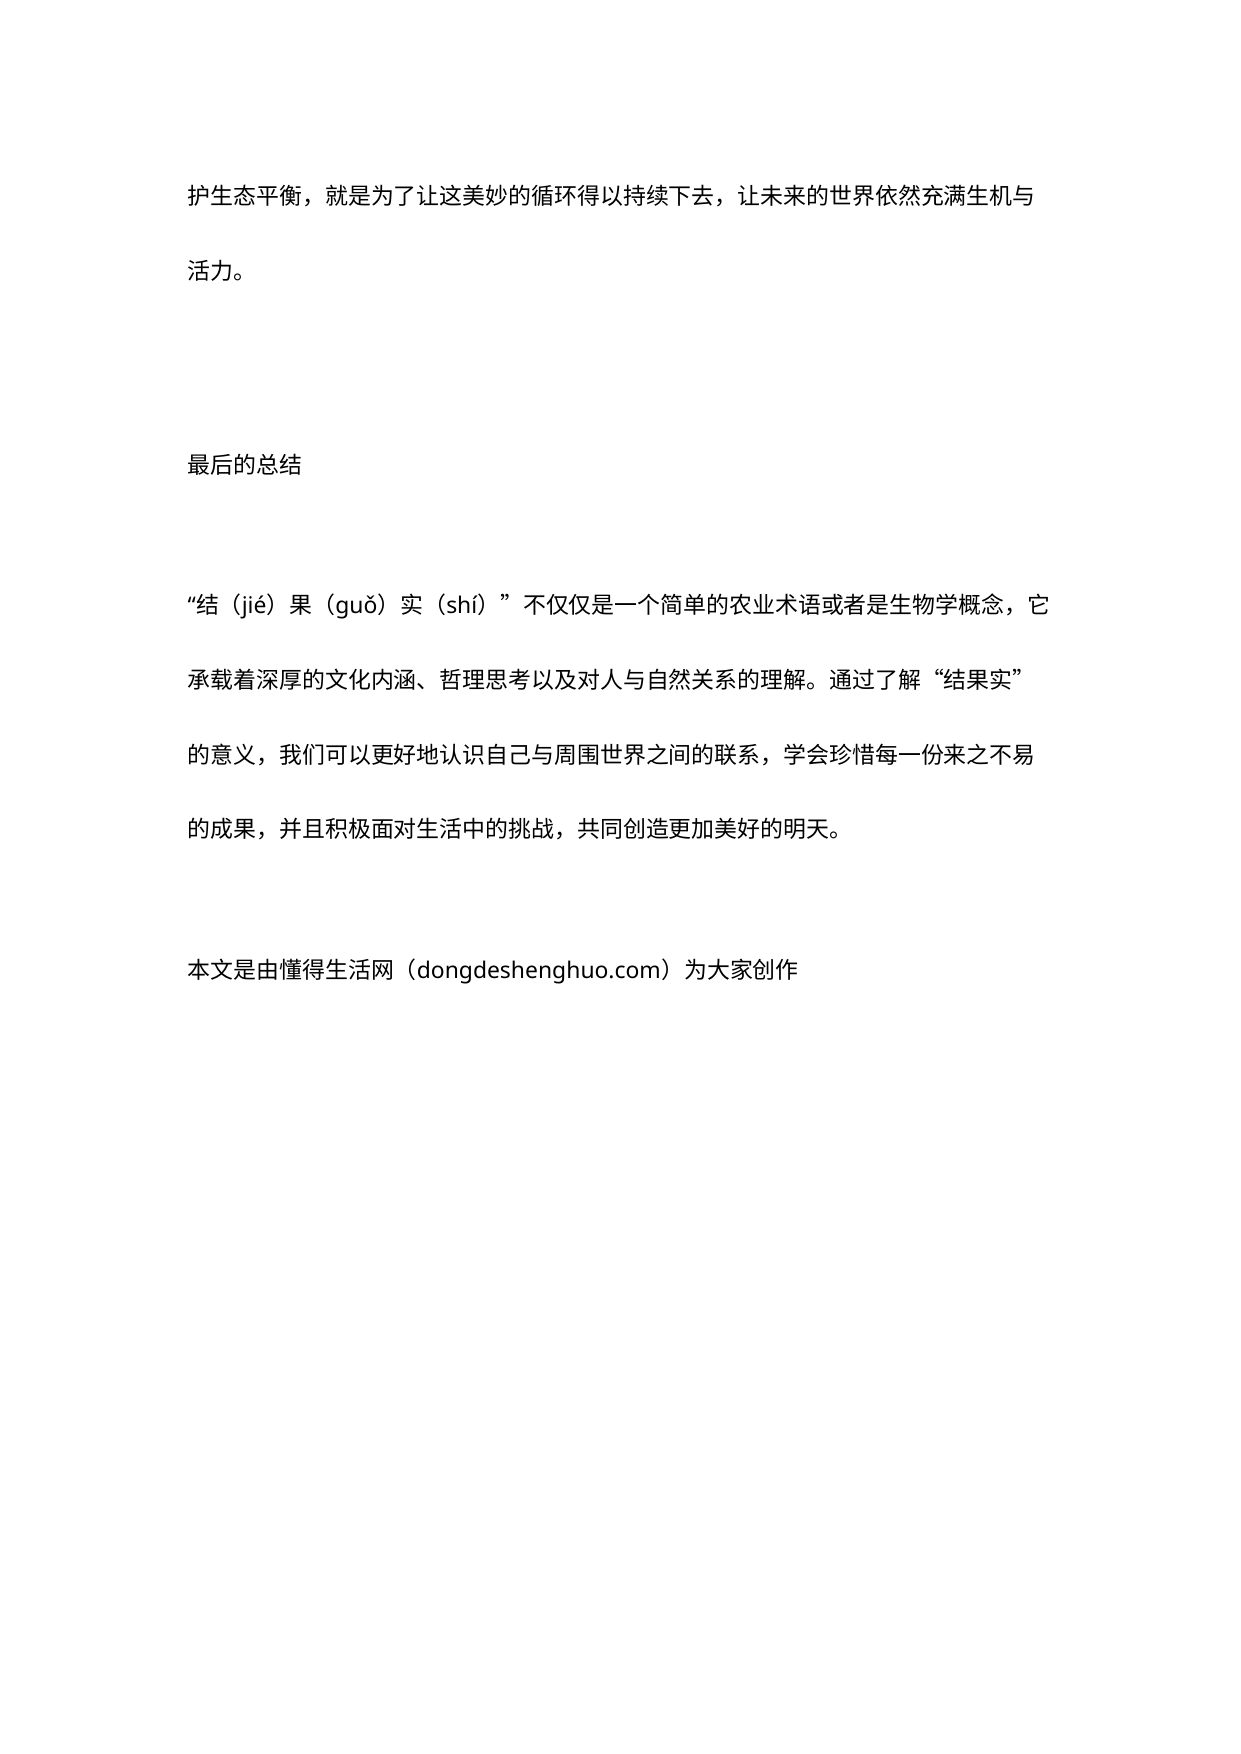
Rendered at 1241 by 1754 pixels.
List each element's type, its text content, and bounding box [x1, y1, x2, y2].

text 最后的总结 [187, 431, 1053, 496]
text “结（jié）果（guǒ）实（shí）”不仅仅是一个简单的农业术语或者是生物学概念，它承载着深厚的文化内涵、哲理思考以及对人与自然关系的理解。通过了解“结果实”的意义，我们可以更好地认识自己与周围世界之间的联系，学会珍惜每一份来之不易的成果，并且积极面对生活中的挑战，共同创造更加美好的明天。 [187, 571, 1053, 860]
text 本文是由懂得生活网（dongdeshenghuo.com）为大家创作 [187, 936, 1053, 1001]
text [187, 162, 1053, 302]
